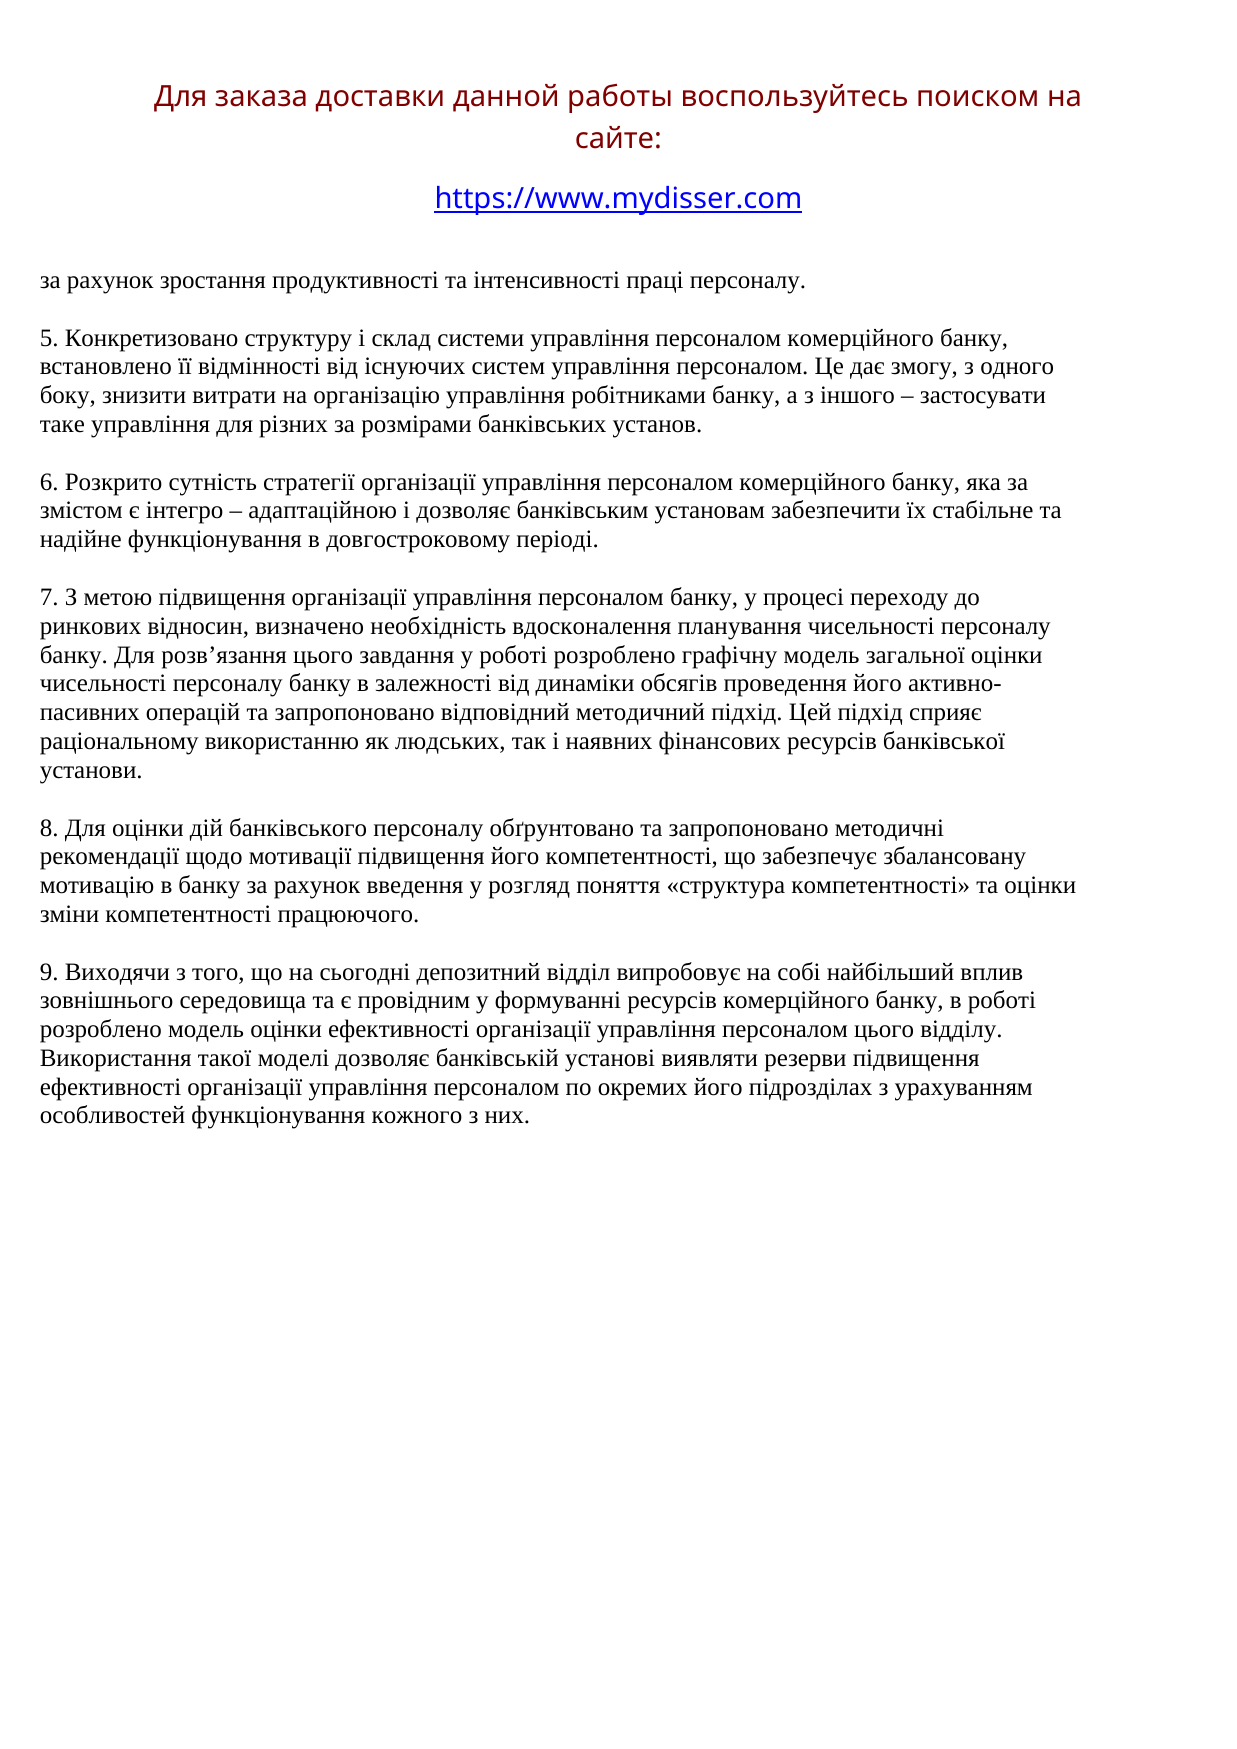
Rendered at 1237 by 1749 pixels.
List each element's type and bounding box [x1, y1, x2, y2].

table_cell [40, 236, 1086, 1129]
